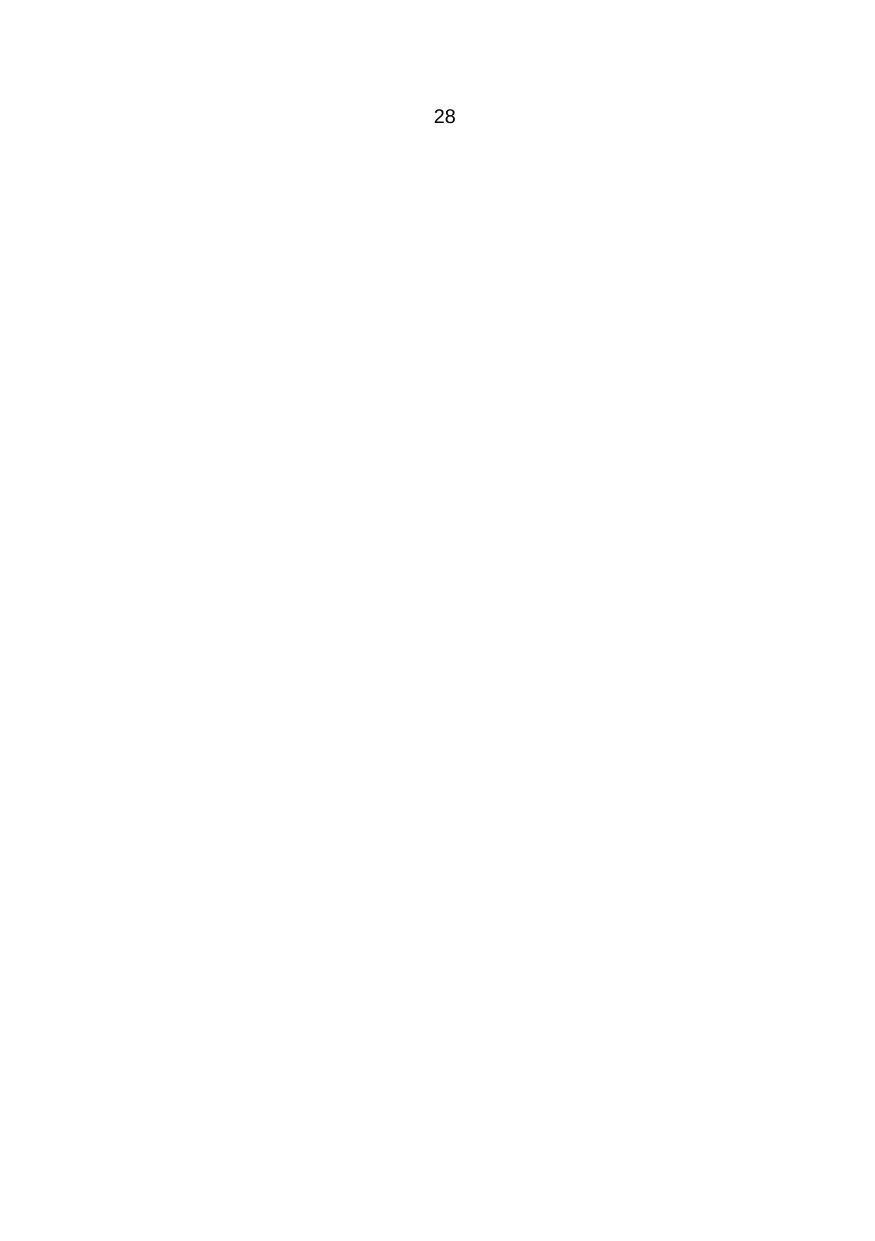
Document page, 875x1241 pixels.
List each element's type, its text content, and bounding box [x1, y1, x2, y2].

text 28 [88, 105, 801, 128]
